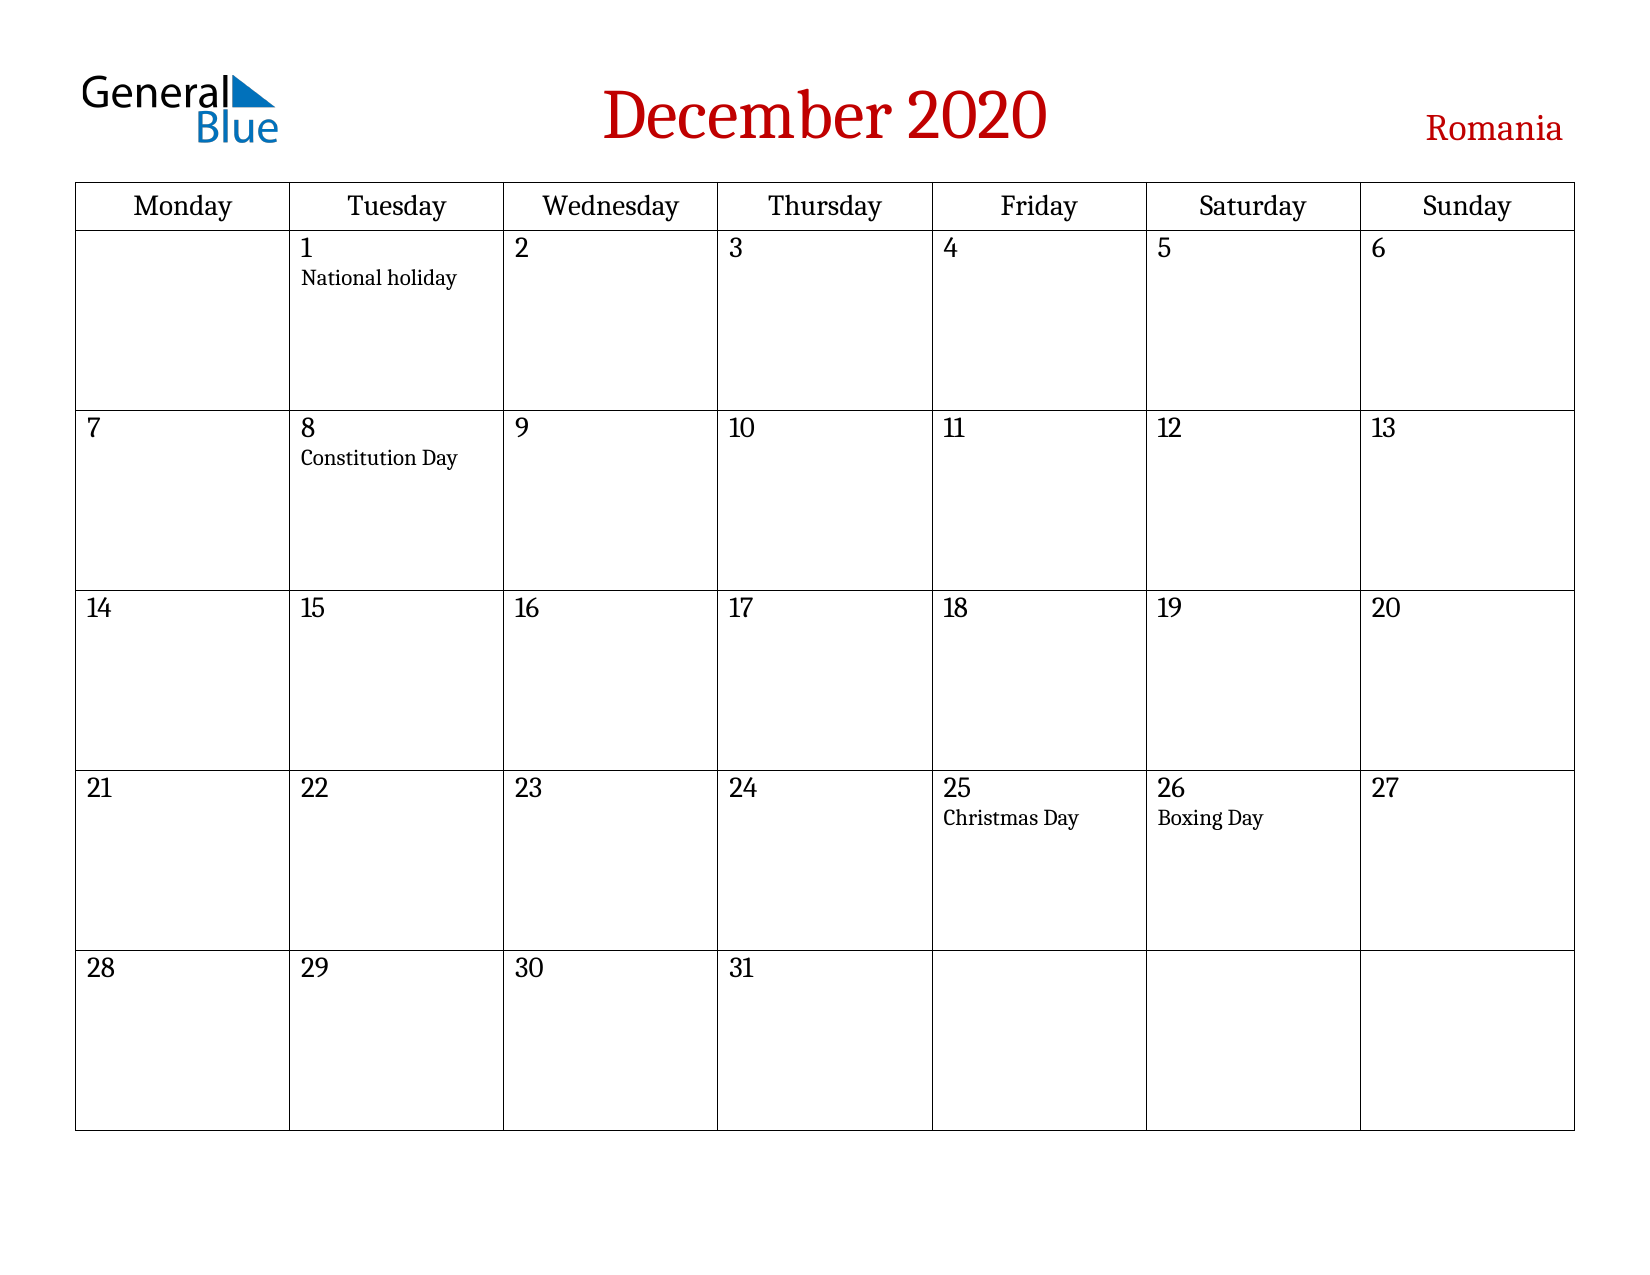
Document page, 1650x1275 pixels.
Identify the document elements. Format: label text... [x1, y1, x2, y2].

table_cell 12 [1147, 411, 1360, 444]
table_cell 23 [504, 771, 717, 805]
table_cell [76, 805, 289, 950]
table_cell Boxing Day [1147, 805, 1360, 950]
table_cell 1 [290, 231, 503, 264]
table_cell [933, 265, 1146, 410]
table_cell [1361, 445, 1574, 590]
table_cell 21 [76, 771, 289, 805]
table_cell 18 [933, 591, 1146, 625]
table_cell [504, 445, 717, 590]
table_cell [933, 445, 1146, 590]
table_cell 11 [933, 411, 1146, 444]
table_cell [1147, 265, 1360, 410]
table_cell [290, 625, 503, 770]
table_cell [933, 985, 1146, 1130]
table_cell [76, 985, 289, 1130]
table_cell [76, 625, 289, 770]
table_cell 24 [718, 771, 932, 805]
table_cell [1147, 445, 1360, 590]
table_cell 26 [1147, 771, 1360, 805]
table_header December 2020 [504, 75, 1146, 182]
table_cell [718, 445, 932, 590]
table_cell Thursday [718, 183, 932, 230]
table_cell 2 [504, 231, 717, 264]
table_cell 30 [504, 951, 717, 985]
table_cell 13 [1361, 411, 1574, 444]
table_cell 3 [718, 231, 932, 264]
table_cell 6 [1361, 231, 1574, 264]
table_cell 10 [718, 411, 932, 444]
table_cell 9 [504, 411, 717, 444]
table_cell [1147, 951, 1360, 985]
table_cell [1147, 625, 1360, 770]
table_cell [76, 231, 289, 264]
table_cell [504, 265, 717, 410]
table_cell Wednesday [504, 183, 717, 230]
table_cell Saturday [1147, 183, 1360, 230]
table_cell 27 [1361, 771, 1574, 805]
table_cell 8 [290, 411, 503, 444]
table_cell 15 [290, 591, 503, 625]
table_cell [1361, 985, 1574, 1130]
table_cell [1361, 625, 1574, 770]
table_cell [1361, 805, 1574, 950]
table_cell 7 [76, 411, 289, 444]
table_cell [504, 985, 717, 1130]
table_cell [76, 265, 289, 410]
table_cell Friday [933, 183, 1146, 230]
table_cell 22 [290, 771, 503, 805]
table_cell [504, 625, 717, 770]
table_cell 16 [504, 591, 717, 625]
table_cell [1361, 951, 1574, 985]
table_cell Constitution Day [290, 445, 503, 590]
table_cell Sunday [1361, 183, 1574, 230]
table_cell [718, 805, 932, 950]
table_cell 17 [718, 591, 932, 625]
table_cell [1147, 985, 1360, 1130]
table_cell [504, 805, 717, 950]
table_cell [718, 265, 932, 410]
table_cell 20 [1361, 591, 1574, 625]
table_cell 4 [933, 231, 1146, 264]
table_cell [718, 625, 932, 770]
table_cell [76, 445, 289, 590]
table_cell National holiday [290, 265, 503, 410]
table_cell [1361, 265, 1574, 410]
table_cell 14 [76, 591, 289, 625]
table_header Romania [1146, 75, 1574, 182]
table_cell Tuesday [290, 183, 503, 230]
table_cell 19 [1147, 591, 1360, 625]
picture [82, 75, 278, 143]
table_cell 5 [1147, 231, 1360, 264]
table_header [76, 75, 503, 182]
table_cell [933, 625, 1146, 770]
table_cell [718, 985, 932, 1130]
table_cell 31 [718, 951, 932, 985]
table_cell Christmas Day [933, 805, 1146, 950]
table_cell 29 [290, 951, 503, 985]
table_cell [933, 951, 1146, 985]
table_cell 28 [76, 951, 289, 985]
table_cell [290, 985, 503, 1130]
table_cell [290, 805, 503, 950]
table_cell 25 [933, 771, 1146, 805]
table_cell Monday [76, 183, 289, 230]
